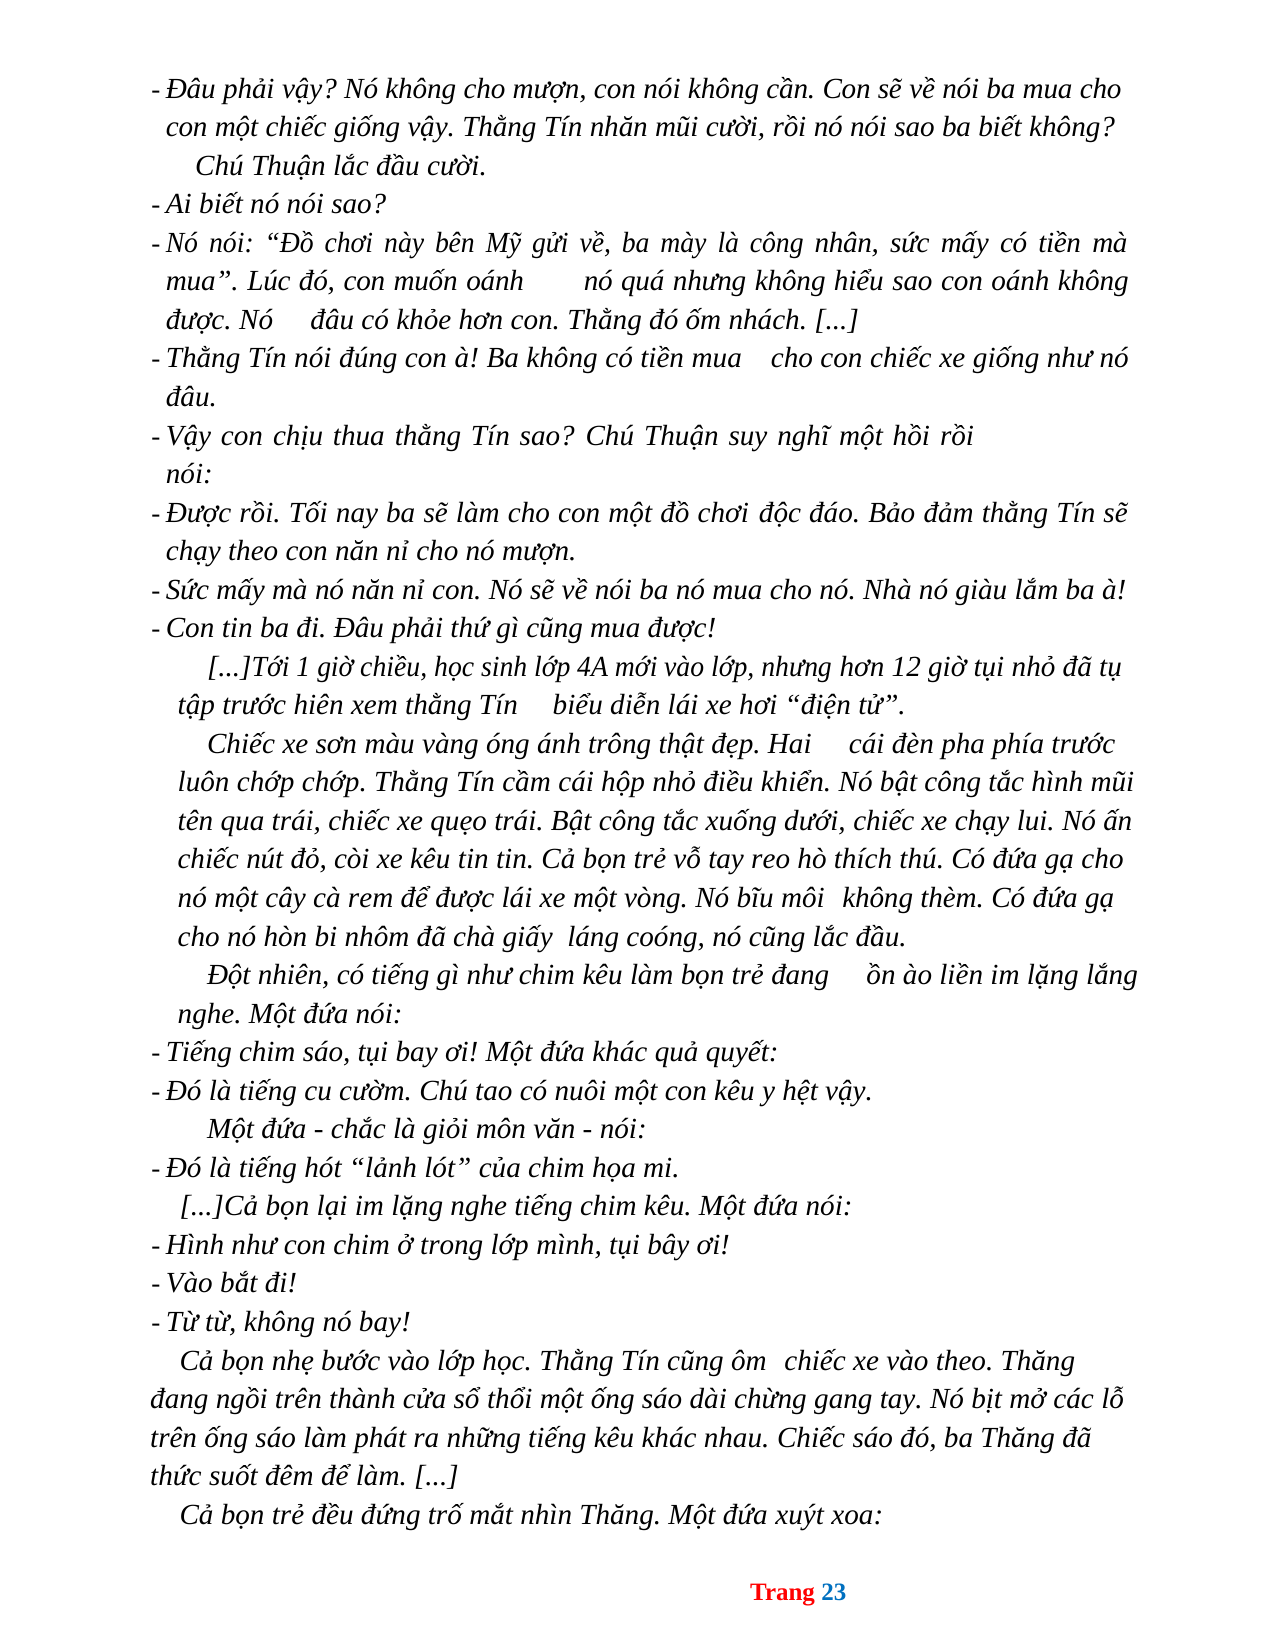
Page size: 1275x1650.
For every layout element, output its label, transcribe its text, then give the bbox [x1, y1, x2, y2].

list Đó là tiếng cu cườm. Chú tao có nuôi một con kêu y hệt vậy. [151, 1073, 1141, 1106]
text [...]Cả bọn lại im lặng nghe tiếng chim kêu. Một đứa nói: [150, 1188, 1129, 1222]
list Ai biết nó nói sao? [151, 186, 1152, 220]
text [...]Tới 1 giờ chiều, học sinh lớp 4A mới vào lớp, nhưng hơn 12 giờ tụi nhỏ đã tụ tập trước hiên xem thằng Tín biểu diễn lái xe hơi “điện tử”. [177, 649, 1141, 721]
text Chú Thuận lắc đầu cười. [195, 148, 1152, 181]
list Vào bắt đi! [151, 1266, 1152, 1299]
list Tiếng chim sáo, tụi bay ơi! Một đứa khác quả quyết: [151, 1034, 890, 1068]
list Nó nói: “Đồ chơi này bên Mỹ gửi về, ba mày là công nhân, sức mấy có tiền mà mua”. Lúc đó, con muốn oánh nó quá nhưng không hiểu sao con oánh không được. Nó đâu có khỏe hơn con. Thằng đó ốm nhách. [...] [151, 225, 1129, 336]
list Đó là tiếng hót “lảnh lót” của chim họa mi. [151, 1150, 1152, 1183]
list Từ từ, không nó bay! [151, 1304, 1152, 1338]
list Con tin ba đi. Đâu phải thứ gì cũng mua được! [151, 610, 1152, 644]
list Thằng Tín nói đúng con à! Ba không có tiền mua cho con chiếc xe giống như nó đâu. [151, 341, 1129, 413]
text Đột nhiên, có tiếng gì như chim kêu làm bọn trẻ đang ồn ào liền im lặng lắng nghe. Một đứa nói: [177, 957, 1140, 1029]
list Vậy con chịu thua thằng Tín sao? Chú Thuận suy nghĩ một hồi rồi nói: [151, 418, 974, 490]
list Được rồi. Tối nay ba sẽ làm cho con một đồ chơi độc đáo. Bảo đảm thằng Tín sẽ chạy theo con năn nỉ cho nó mượn. [151, 495, 1129, 567]
text Cả bọn trẻ đều đứng trố mắt nhìn Thăng. Một đứa xuýt xoa: [150, 1497, 1129, 1530]
list Hình như con chim ở trong lớp mình, tụi bây ơi! [151, 1227, 1152, 1261]
list Sức mấy mà nó năn nỉ con. Nó sẽ về nói ba nó mua cho nó. Nhà nó giàu lắm ba à! [151, 572, 1152, 605]
list Đâu phải vậy? Nó không cho mượn, con nói không cần. Con sẽ về nói ba mua cho con một chiếc giống vậy. Thằng Tín nhăn mũi cười, rồi nó nói sao ba biết không? [151, 71, 1129, 143]
text Một đứa - chắc là giỏi môn văn - nói: [207, 1111, 1152, 1145]
text Cả bọn nhẹ bước vào lớp học. Thằng Tín cũng ôm chiếc xe vào theo. Thăng đang ngồi trên thành cửa sổ thổi một ống sáo dài chừng gang tay. Nó bịt mở các lỗ trên ống sáo làm phát ra những tiếng kêu khác nhau. Chiếc sáo đó, ba Thăng đã thức suốt đêm để làm. [...] [150, 1343, 1129, 1492]
text Chiếc xe sơn màu vàng óng ánh trông thật đẹp. Hai cái đèn pha phía trước luôn chớp chớp. Thằng Tín cầm cái hộp nhỏ điều khiển. Nó bật công tắc hình mũi tên qua trái, chiếc xe quẹo trái. Bật công tắc xuống dưới, chiếc xe chạy lui. Nó ấn chiếc nút đỏ, còi xe kêu tin tin. Cả bọn trẻ vỗ tay reo hò thích thú. Có đứa gạ cho nó một cây cà rem để được lái xe một vòng. Nó bĩu môi không thèm. Có đứa gạ cho nó hòn bi nhôm đã chà giấy láng coóng, nó cũng lắc đầu. [177, 726, 1141, 952]
